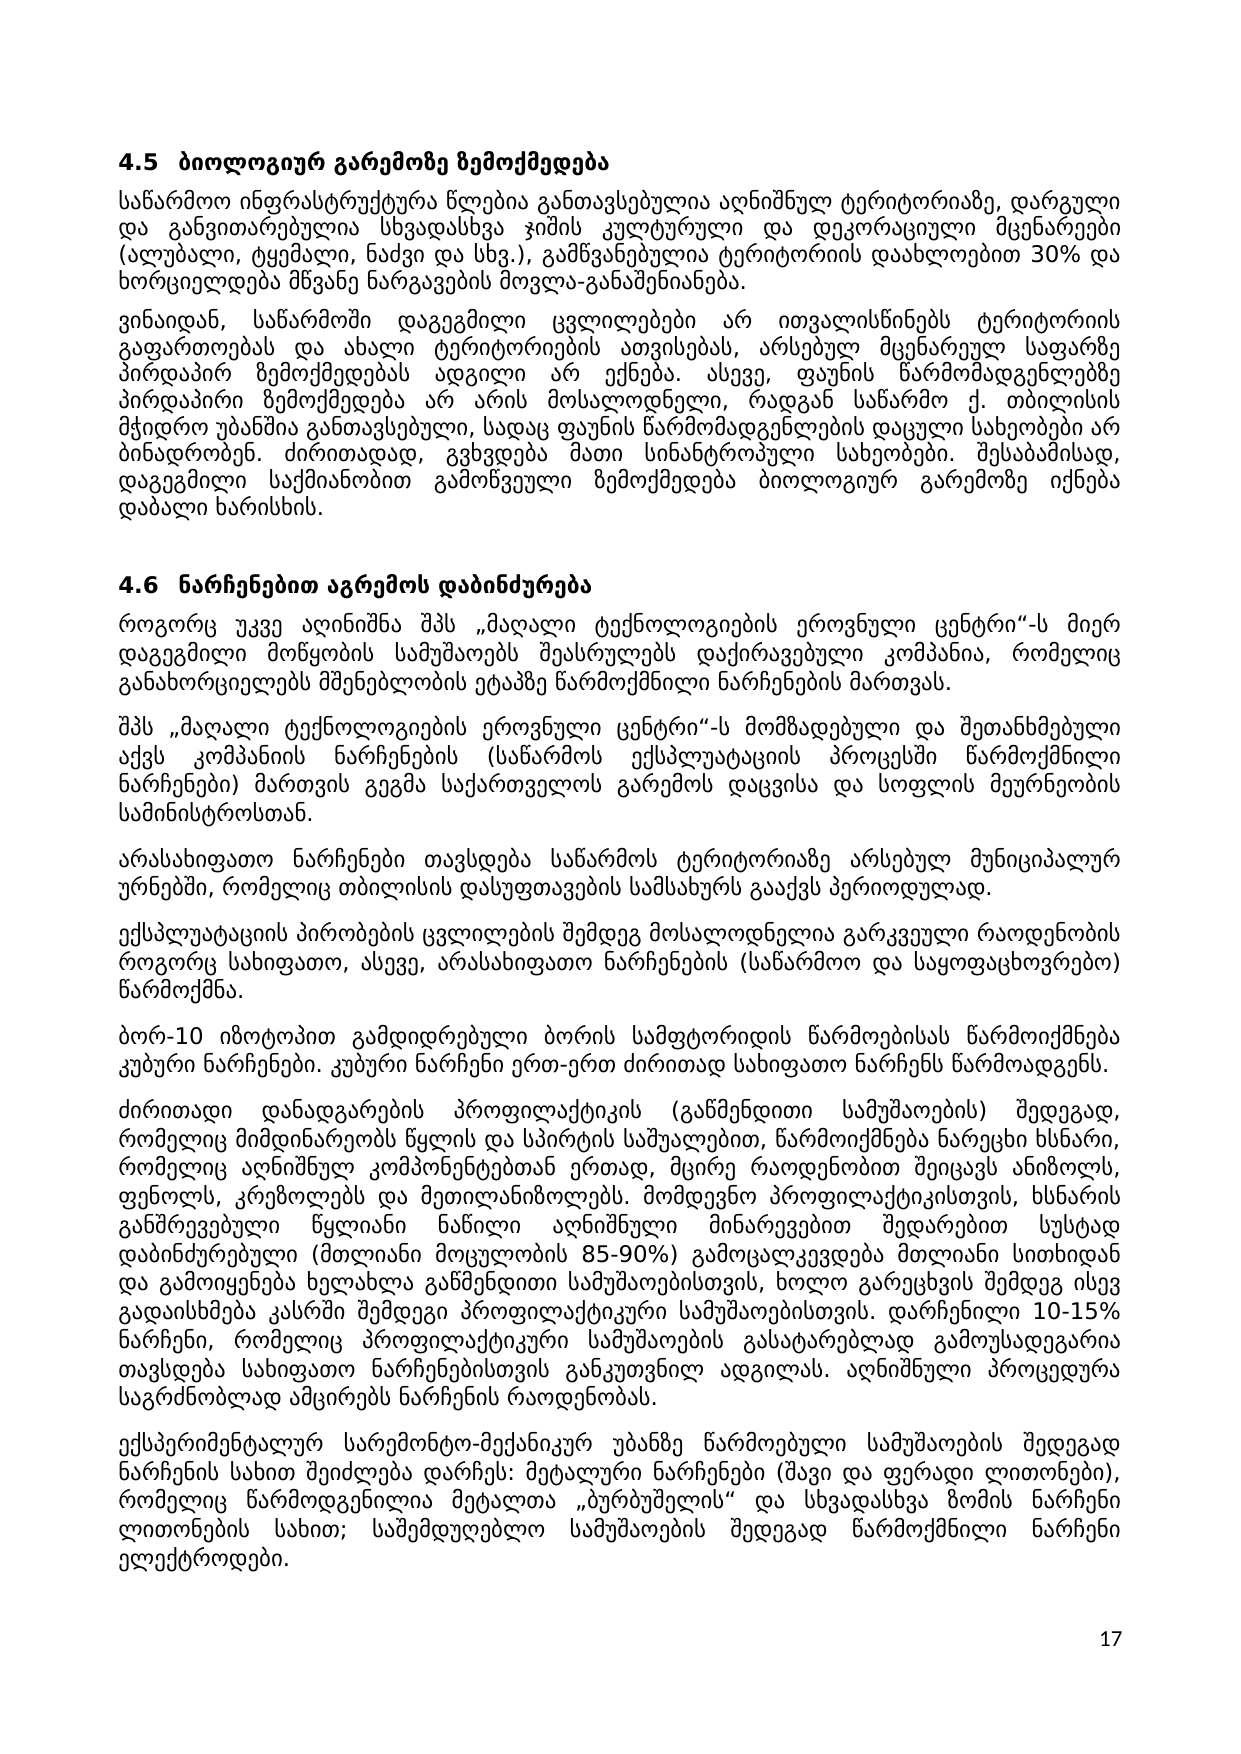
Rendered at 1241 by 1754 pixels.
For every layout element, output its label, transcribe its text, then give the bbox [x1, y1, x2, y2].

subtitle ნარჩენებით აგრემოს დაბინძურება [118, 572, 1122, 599]
text ძირითადი დანადგარების პროფილაქტიკის (გაწმენდითი სამუშაოების) შედეგად, რომელიც მიმდინარეობს წყლის და სპირტის საშუალებით, წარმოიქმნება ნარეცხი ხსნარი, რომელიც აღნიშნულ კომპონენტებთან ერთად, მცირე რაოდენობით შეიცავს ანიზოლს, ფენოლს, კრეზოლებს და მეთილანიზოლებს. მომდევნო პროფილაქტიკისთვის, ხსნარის განშრევებული წყლიანი ნაწილი აღნიშნული მინარევებით შედარებით სუსტად დაბინძურებული (მთლიანი მოცულობის 85-90%) გამოცალკევდება მთლიანი სითხიდან და გამოიყენება ხელახლა გაწმენდითი სამუშაოებისთვის, ხოლო გარეცხვის შემდეგ ისევ გადაისხმება კასრში შემდეგი პროფილაქტიკური სამუშაოებისთვის. დარჩენილი 10-15% ნარჩენი, რომელიც პროფილაქტიკური სამუშაოების გასატარებლად გამოუსადეგარია თავსდება სახიფათო ნარჩენებისთვის განკუთვნილ ადგილას. აღნიშნული პროცედურა საგრძნობლად ამცირებს ნარჩენის რაოდენობას. [118, 1097, 1122, 1411]
text შპს „მაღალი ტექნოლოგიების ეროვნული ცენტრი“-ს მომზადებული და შეთანხმებული აქვს კომპანიის ნარჩენების (საწარმოს ექსპლუატაციის პროცესში წარმოქმნილი ნარჩენები) მართვის გეგმა საქართველოს გარემოს დაცვისა და სოფლის მეურნეობის სამინისტროსთან. [118, 714, 1122, 827]
text როგორც უკვე აღინიშნა შპს „მაღალი ტექნოლოგიების ეროვნული ცენტრი“-ს მიერ დაგეგმილი მოწყობის სამუშაოებს შეასრულებს დაქირავებული კომპანია, რომელიც განახორციელებს მშენებლობის ეტაპზე წარმოქმნილი ნარჩენების მართვას. [118, 611, 1122, 695]
text საწარმოო ინფრასტრუქტურა წლებია განთავსებულია აღნიშნულ ტერიტორიაზე, დარგული და განვითარებულია სხვადასხვა ჯიშის კულტურული და დეკორაციული მცენარეები (ალუბალი, ტყემალი, ნაძვი და სხვ.), გამწვანებულია ტერიტორიის დაახლოებით 30% და ხორციელდება მწვანე ნარგავების მოვლა-განაშენიანება. [118, 188, 1122, 294]
text არასახიფათო ნარჩენები თავსდება საწარმოს ტერიტორიაზე არსებულ მუნიციპალურ ურნებში, რომელიც თბილისის დასუფთავების სამსახურს გააქვს პერიოდულად. [118, 846, 1122, 901]
text ექსპლუატაციის პირობების ცვლილების შემდეგ მოსალოდნელია გარკვეული რაოდენობის როგორც სახიფათო, ასევე, არასახიფათო ნარჩენების (საწარმოო და საყოფაცხოვრებო) წარმოქმნა. [118, 920, 1122, 1004]
text ექსპერიმენტალურ სარემონტო-მექანიკურ უბანზე წარმოებული სამუშაოების შედეგად ნარჩენის სახით შეიძლება დარჩეს: მეტალური ნარჩენები (შავი და ფერადი ლითონები), რომელიც წარმოდგენილია მეტალთა „ბურბუშელის“ და სხვადასხვა ზომის ნარჩენი ლითონების სახით; საშემდუღებლო სამუშაოების შედეგად წარმოქმნილი ნარჩენი ელექტროდები. [118, 1430, 1122, 1572]
subtitle ბიოლოგიურ გარემოზე ზემოქმედება [118, 149, 1122, 175]
text ვინაიდან, საწარმოში დაგეგმილი ცვლილებები არ ითვალისწინებს ტერიტორიის გაფართოებას და ახალი ტერიტორიების ათვისებას, არსებულ მცენარეულ საფარზე პირდაპირ ზემოქმედებას ადგილი არ ექნება. ასევე, ფაუნის წარმომადგენლებზე პირდაპირი ზემოქმედება არ არის მოსალოდნელი, რადგან საწარმო ქ. თბილისის მჭიდრო უბანშია განთავსებული, სადაც ფაუნის წარმომადგენლების დაცული სახეობები არ ბინადრობენ. ძირითადად, გვხვდება მათი სინანტროპული სახეობები. შესაბამისად, დაგეგმილი საქმიანობით გამოწვეული ზემოქმედება ბიოლოგიურ გარემოზე იქნება დაბალი ხარისხის. [118, 307, 1122, 520]
text ბორ-10 იზოტოპით გამდიდრებული ბორის სამფტორიდის წარმოებისას წარმოიქმნება კუბური ნარჩენები. კუბური ნარჩენი ერთ-ერთ ძირითად სახიფათო ნარჩენს წარმოადგენს. [118, 1023, 1122, 1078]
